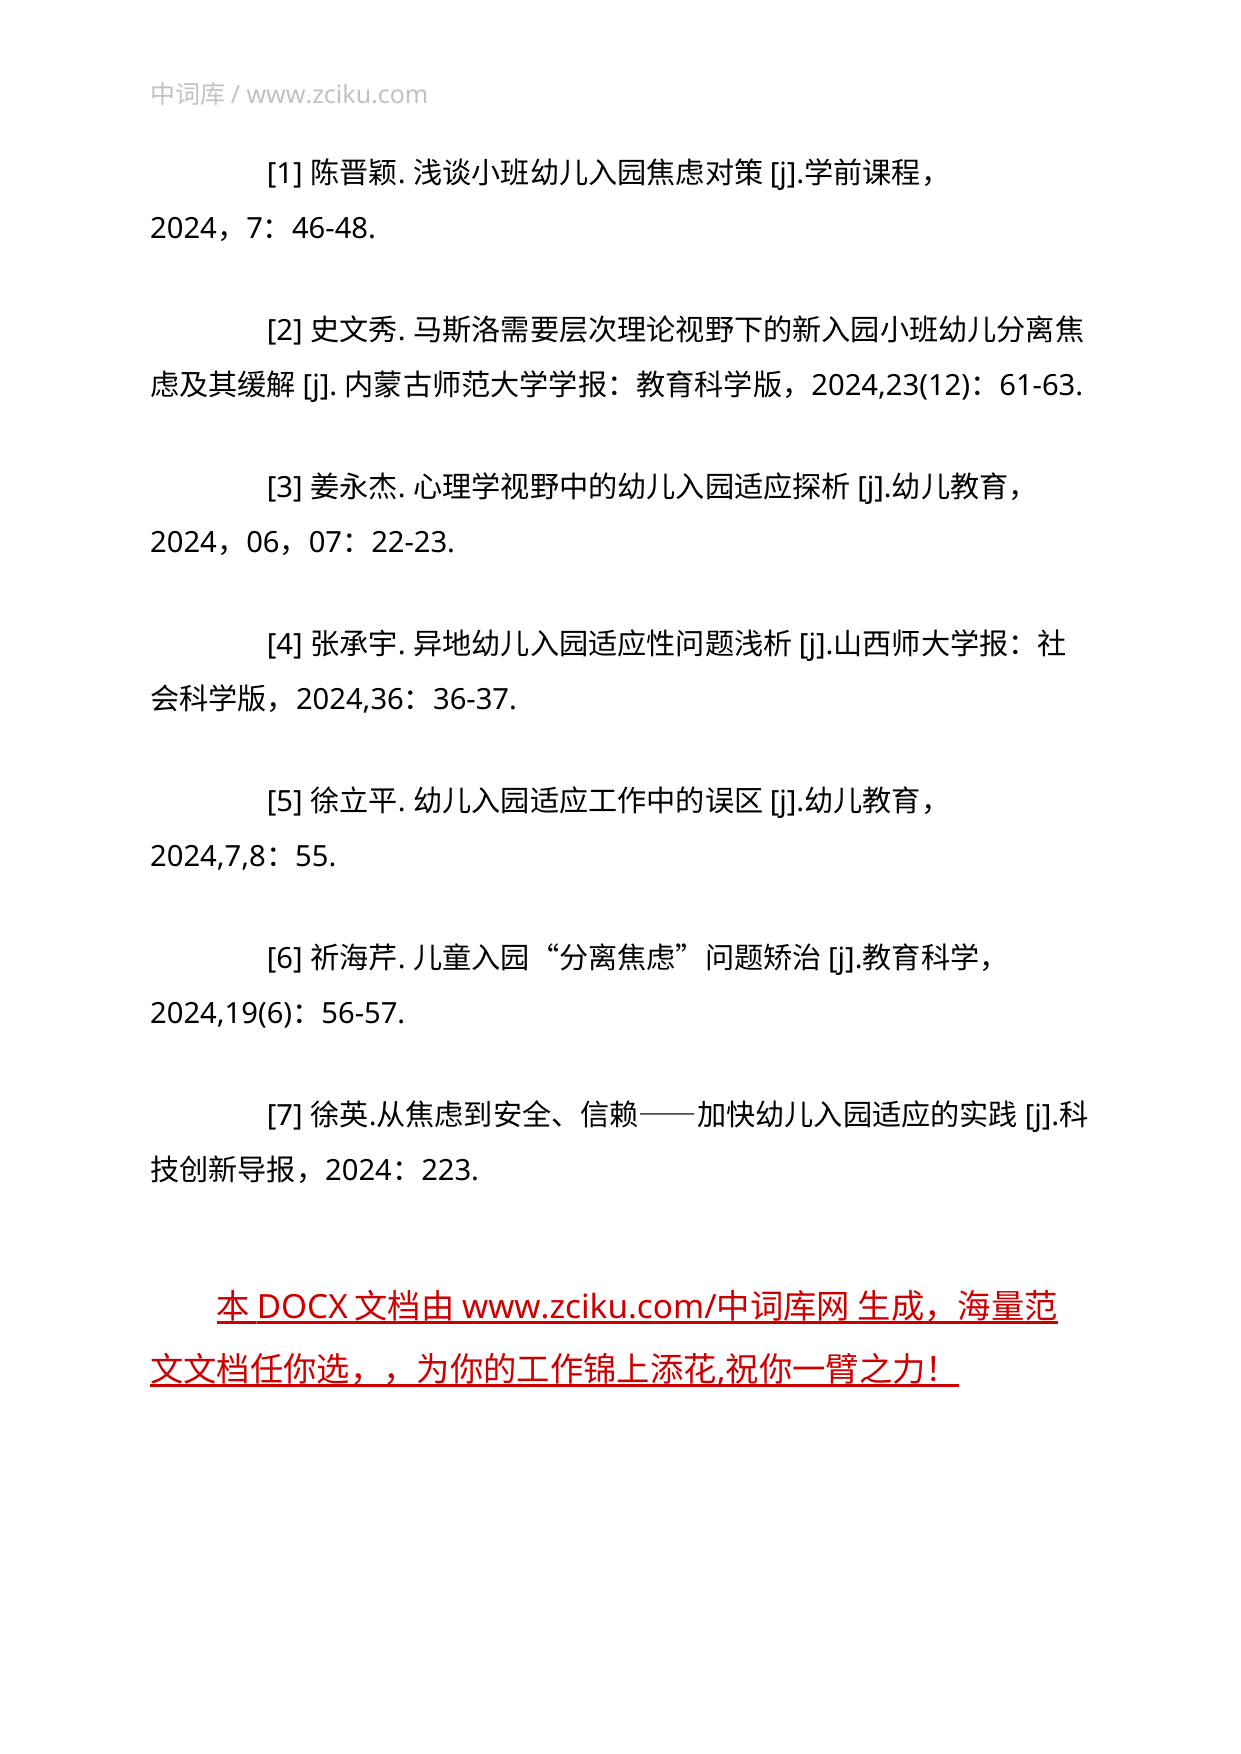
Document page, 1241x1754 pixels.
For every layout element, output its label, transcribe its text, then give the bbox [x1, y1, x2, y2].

text [1] 陈晋颖. 浅谈小班幼儿入园焦虑对策 [j].学前课程，2024，7：46-48. [150, 150, 1090, 247]
text [6] 祈海芹. 儿童入园“分离焦虑”问题矫治 [j].教育科学，2024,19(6)：56-57. [150, 935, 1090, 1032]
text [2] 史文秀. 马斯洛需要层次理论视野下的新入园小班幼儿分离焦虑及其缓解 [j]. 内蒙古师范大学学报：教育科学版，2024,23(12)：61-63. [150, 307, 1090, 404]
text [4] 张承宇. 异地幼儿入园适应性问题浅析 [j].山西师大学报：社会科学版，2024,36：36-37. [150, 621, 1090, 718]
text 本DOCX文档由 www.zciku.com/中词库网 生成，海量范文文档任你选，，为你的工作锦上添花,祝你一臂之力！ [150, 1280, 1090, 1391]
text [5] 徐立平. 幼儿入园适应工作中的误区 [j].幼儿教育，2024,7,8：55. [150, 778, 1090, 875]
text [7] 徐英.从焦虑到安全、信赖——加快幼儿入园适应的实践 [j].科技创新导报，2024：223. [150, 1092, 1090, 1189]
text [3] 姜永杰. 心理学视野中的幼儿入园适应探析 [j].幼儿教育，2024，06，07：22-23. [150, 464, 1090, 561]
